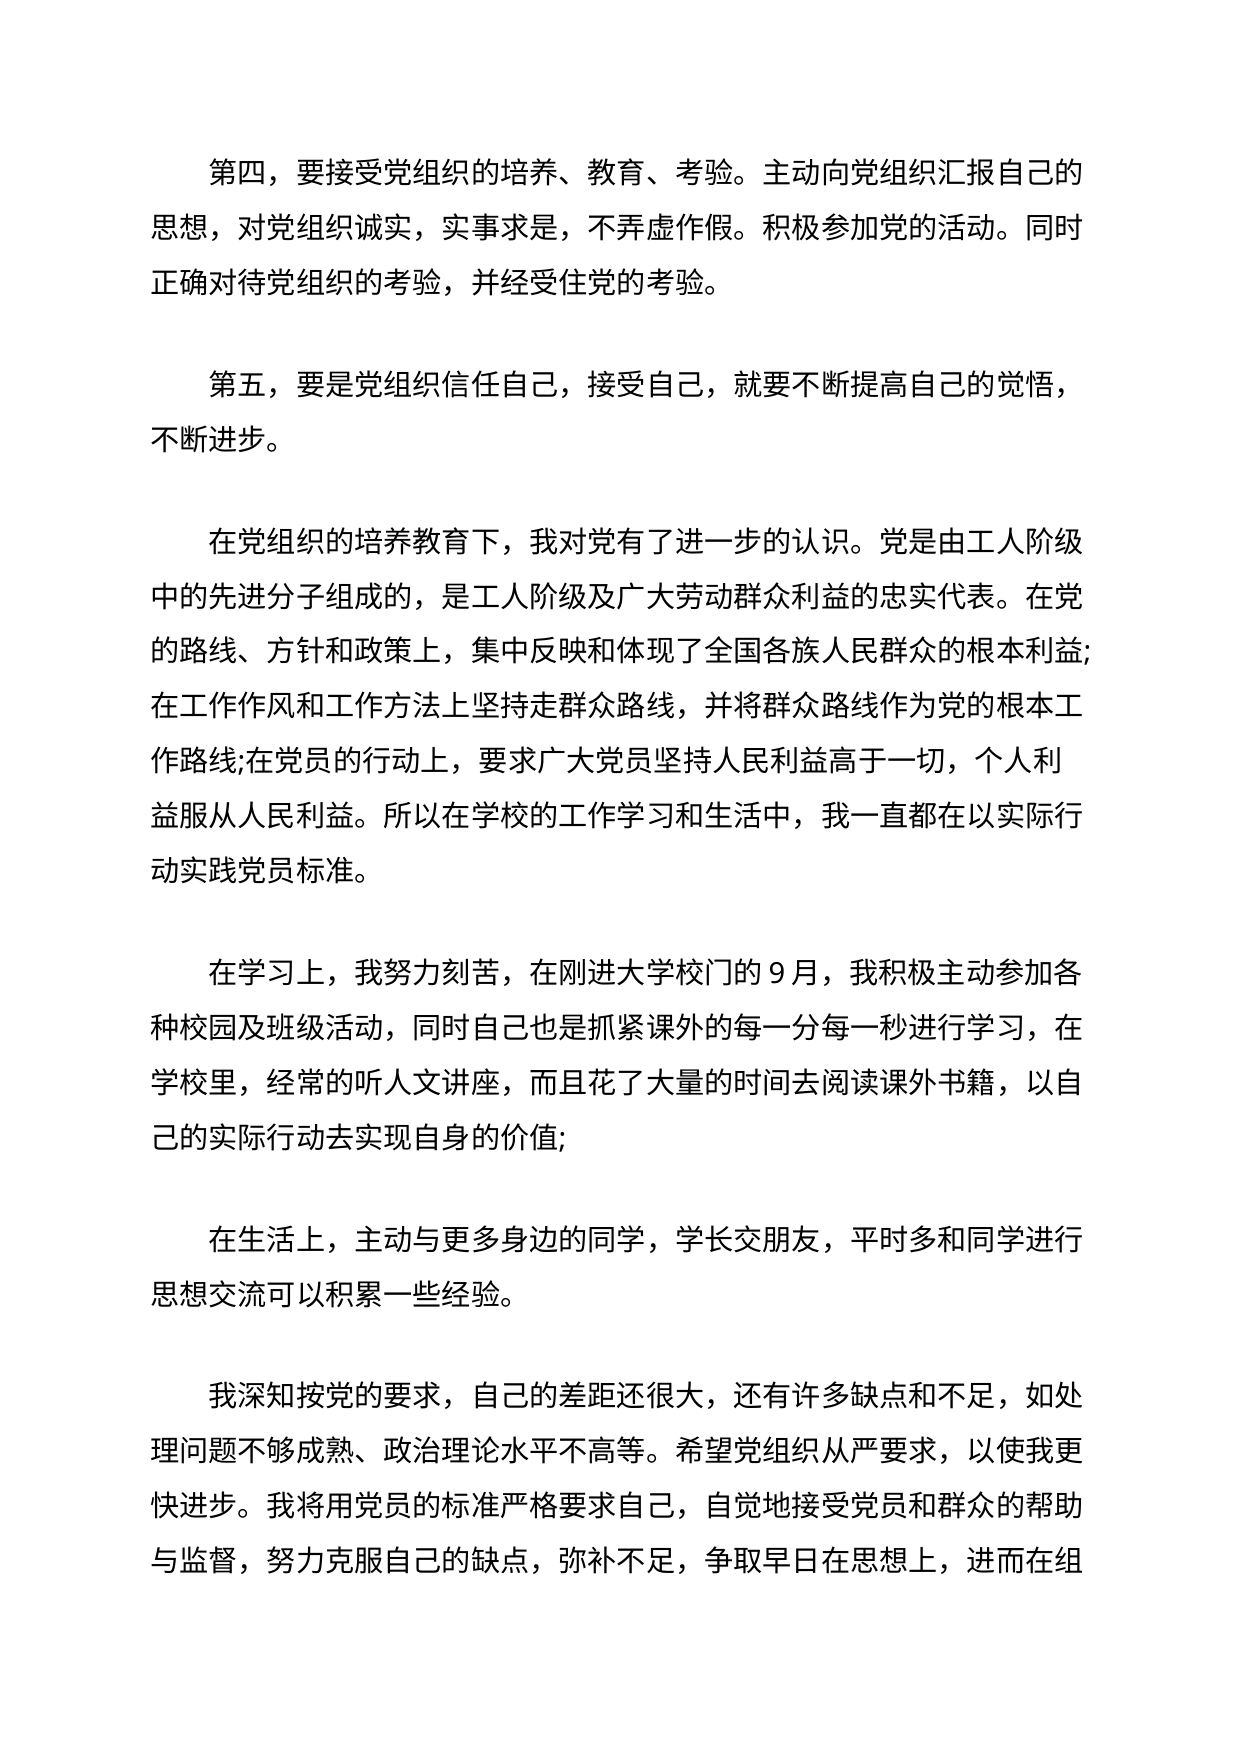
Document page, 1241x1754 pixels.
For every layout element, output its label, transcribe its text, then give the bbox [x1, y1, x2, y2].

text 在生活上，主动与更多身边的同学，学长交朋友，平时多和同学进行思想交流可以积累一些经验。 [150, 1216, 1090, 1313]
text 在党组织的培养教育下，我对党有了进一步的认识。党是由工人阶级中的先进分子组成的，是工人阶级及广大劳动群众利益的忠实代表。在党的路线、方针和政策上，集中反映和体现了全国各族人民群众的根本利益;在工作作风和工作方法上坚持走群众路线，并将群众路线作为党的根本工作路线;在党员的行动上，要求广大党员坚持人民利益高于一切，个人利益服从人民利益。所以在学校的工作学习和生活中，我一直都在以实际行动实践党员标准。 [150, 518, 1090, 890]
text 在学习上，我努力刻苦，在刚进大学校门的9月，我积极主动参加各种校园及班级活动，同时自己也是抓紧课外的每一分每一秒进行学习，在学校里，经常的听人文讲座，而且花了大量的时间去阅读课外书籍，以自己的实际行动去实现自身的价值; [150, 949, 1090, 1157]
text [150, 1373, 1090, 1580]
text 第四，要接受党组织的培养、教育、考验。主动向党组织汇报自己的思想，对党组织诚实，实事求是，不弄虚作假。积极参加党的活动。同时正确对待党组织的考验，并经受住党的考验。 [150, 150, 1090, 302]
text 第五，要是党组织信任自己，接受自己，就要不断提高自己的觉悟，不断进步。 [150, 362, 1090, 459]
